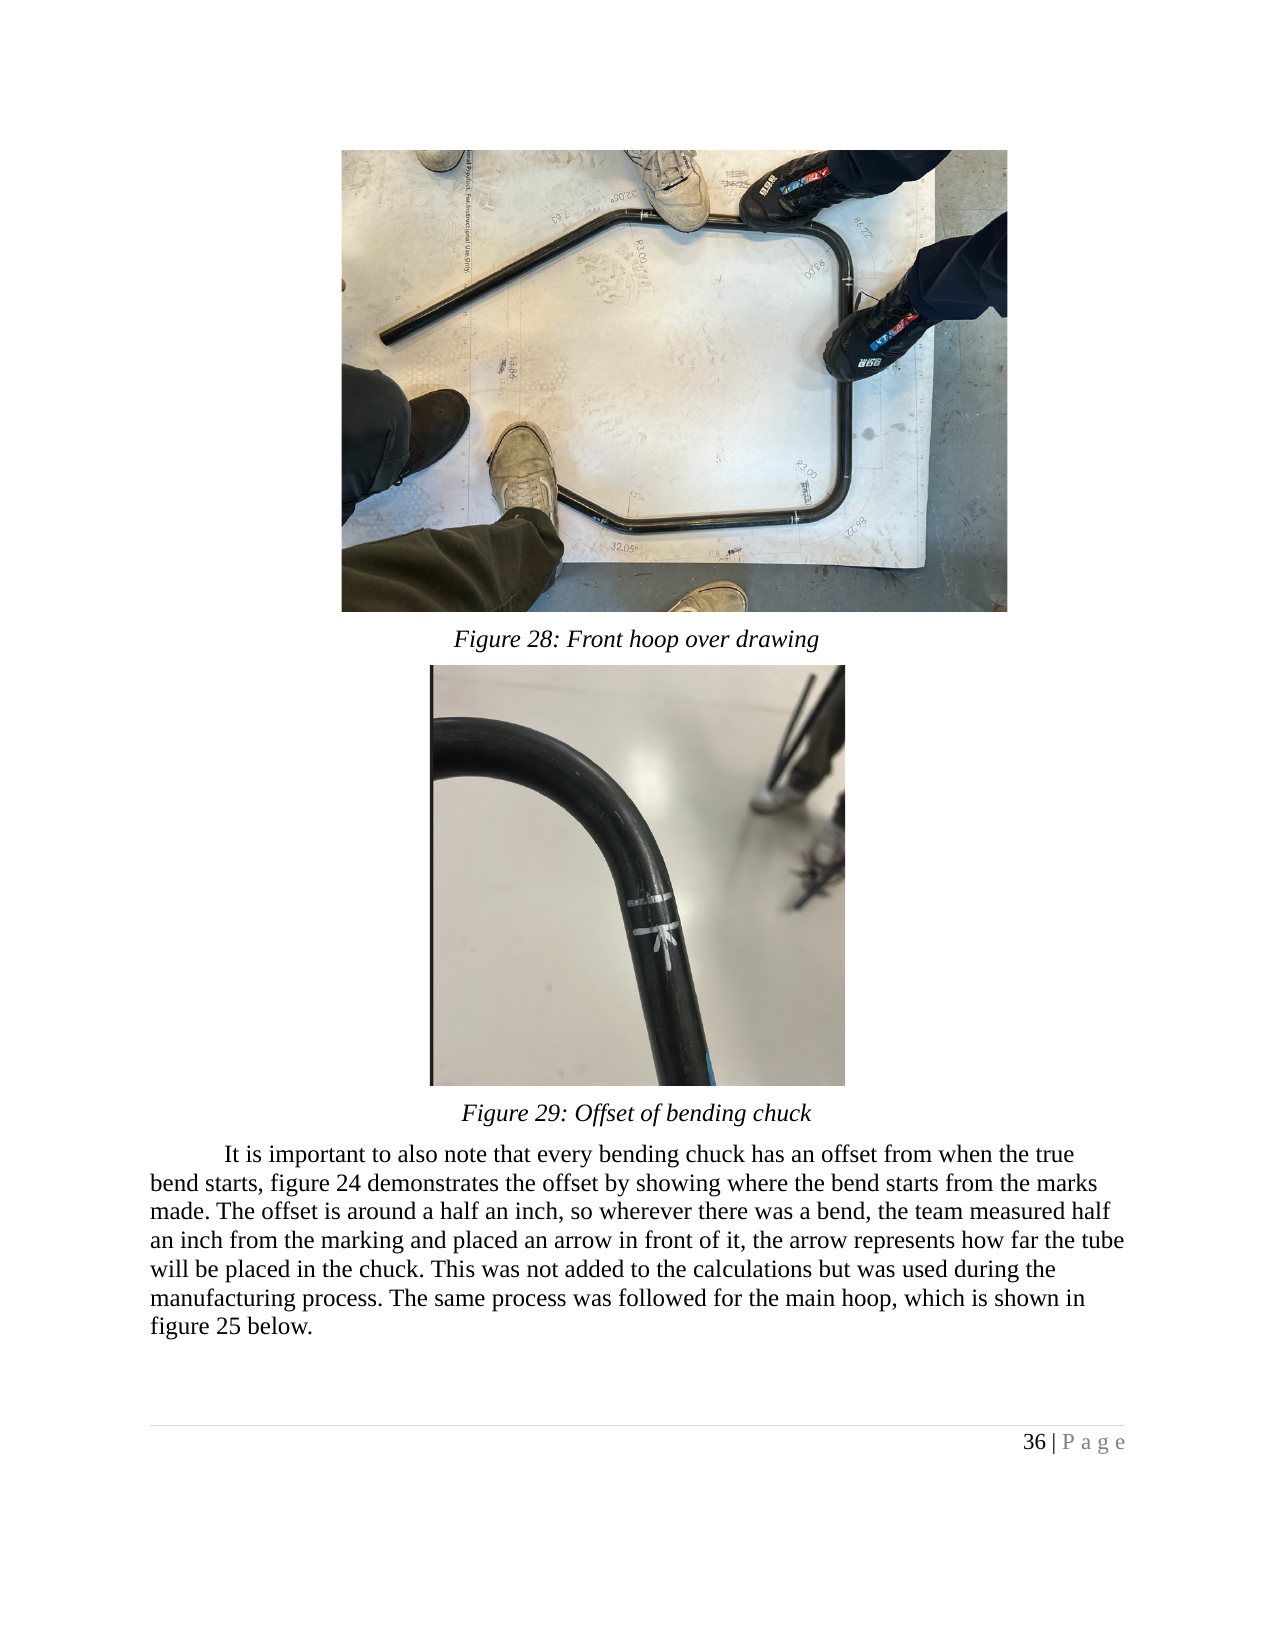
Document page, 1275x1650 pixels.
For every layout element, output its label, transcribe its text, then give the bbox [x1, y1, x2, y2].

picture [341, 150, 1008, 612]
text It is important to also note that every bending chuck has an offset from when the true bend starts, figure 24 demonstrates the offset by showing where the bend starts from the marks made. The offset is around a half an inch, so wherever there was a bend, the team measured half an inch from the marking and placed an arrow in front of it, the arrow represents how far the tube will be placed in the chuck. This was not added to the calculations but was used during the manufacturing process. The same process was followed for the main hoop, which is shown in figure 25 below. [150, 1139, 1125, 1340]
picture [429, 665, 846, 1086]
